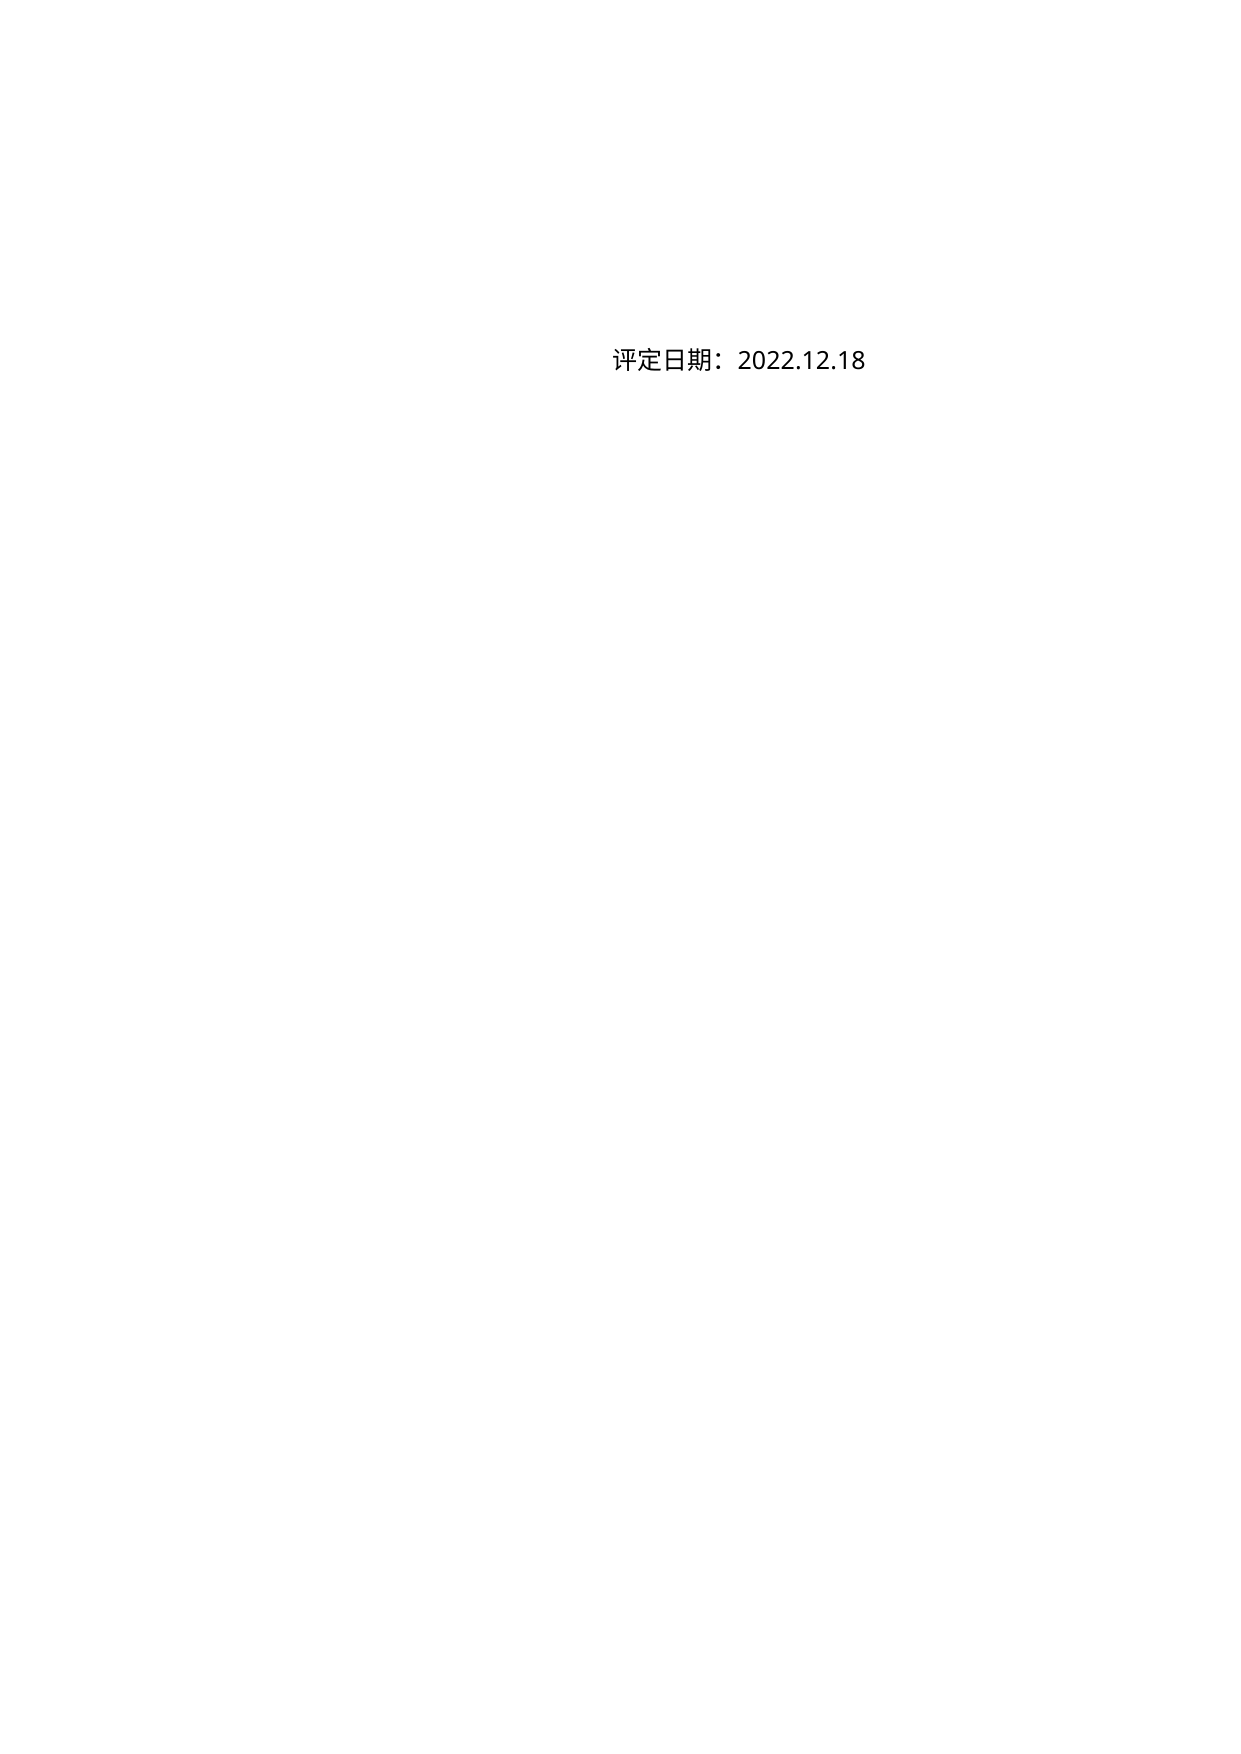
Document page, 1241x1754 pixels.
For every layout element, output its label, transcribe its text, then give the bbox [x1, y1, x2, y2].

text 评定日期：2022.12.18 [187, 326, 1053, 391]
